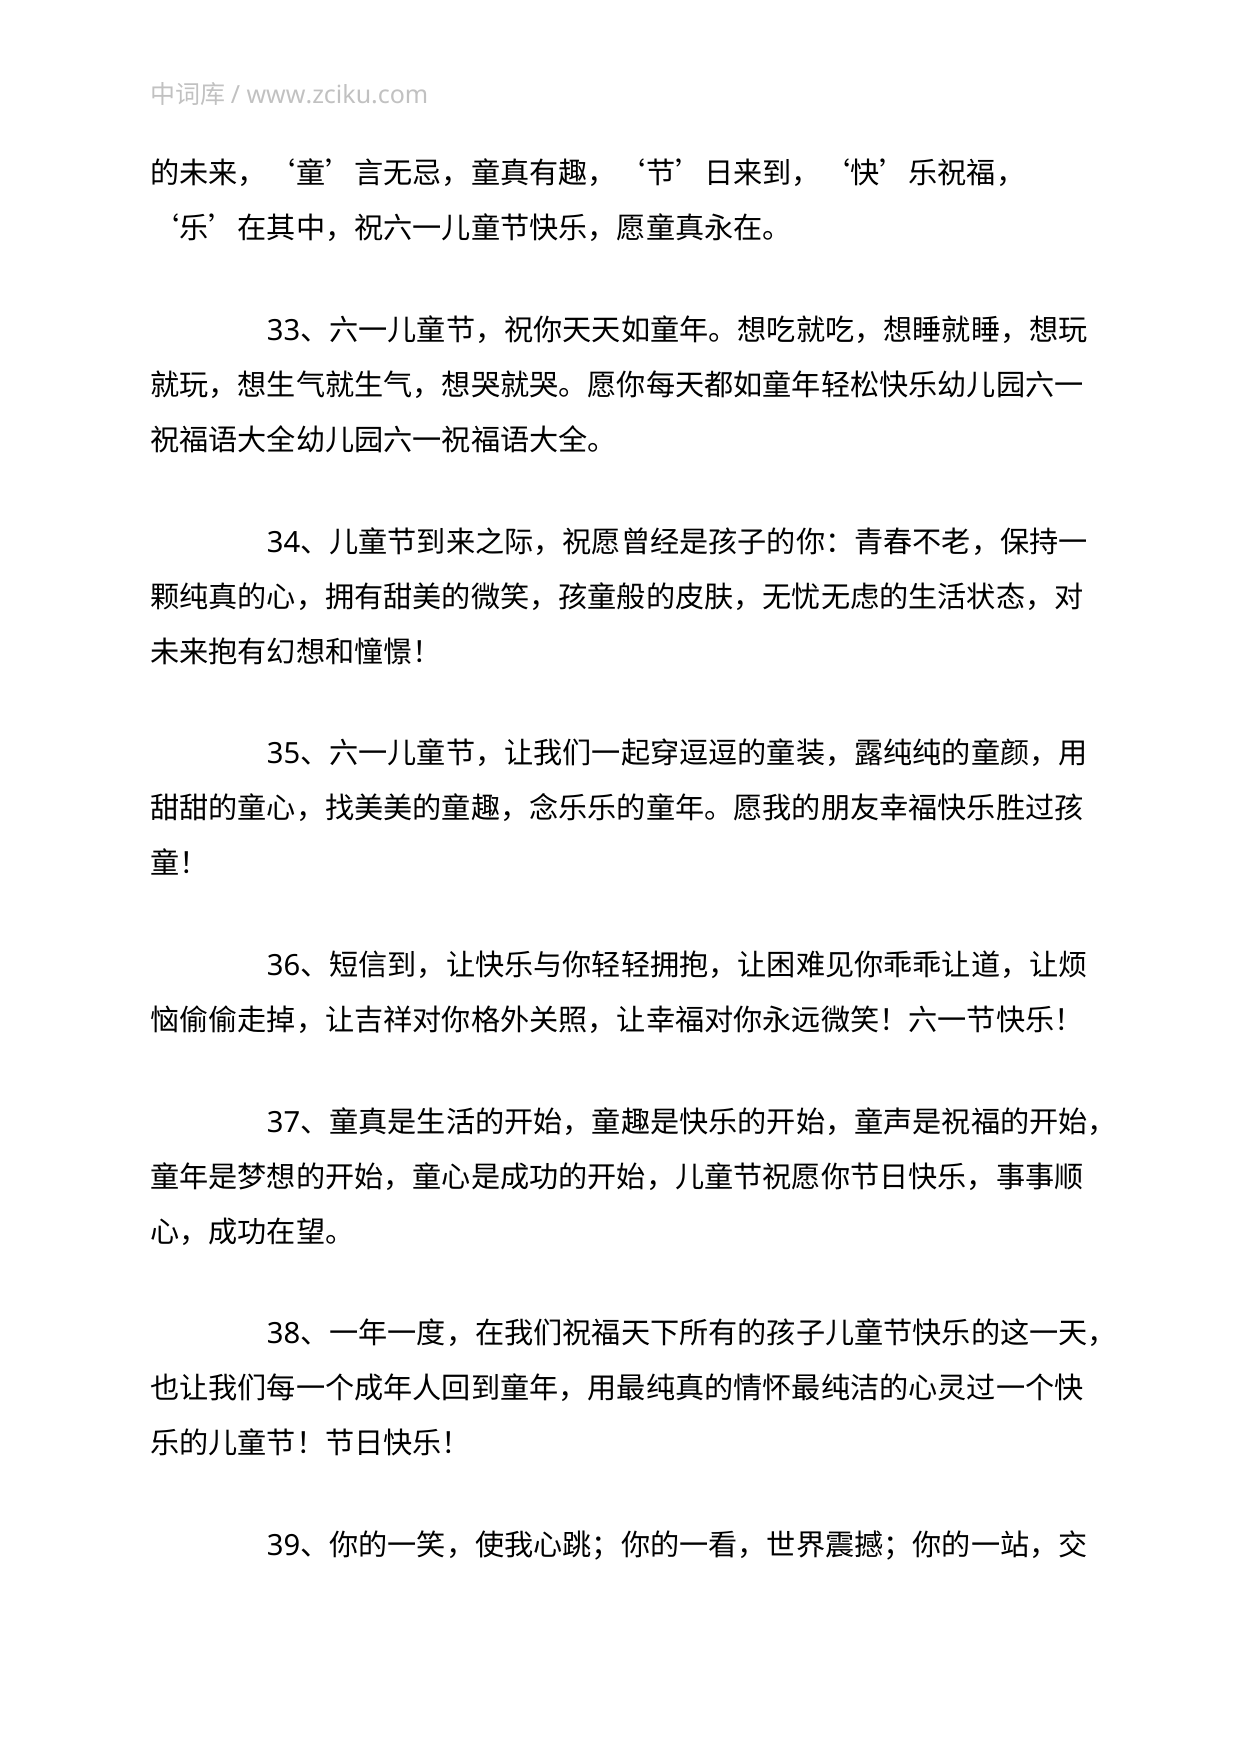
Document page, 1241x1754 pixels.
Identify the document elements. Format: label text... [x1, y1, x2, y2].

text 36、短信到，让快乐与你轻轻拥抱，让困难见你乖乖让道，让烦恼偷偷走掉，让吉祥对你格外关照，让幸福对你永远微笑！六一节快乐！ [150, 942, 1090, 1039]
text 37、童真是生活的开始，童趣是快乐的开始，童声是祝福的开始，童年是梦想的开始，童心是成功的开始，儿童节祝愿你节日快乐，事事顺心，成功在望。 [150, 1098, 1090, 1251]
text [150, 150, 1090, 247]
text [150, 1522, 1090, 1564]
text 34、儿童节到来之际，祝愿曾经是孩子的你：青春不老，保持一颗纯真的心，拥有甜美的微笑，孩童般的皮肤，无忧无虑的生活状态，对未来抱有幻想和憧憬！ [150, 518, 1090, 671]
text 38、一年一度，在我们祝福天下所有的孩子儿童节快乐的这一天，也让我们每一个成年人回到童年，用最纯真的情怀最纯洁的心灵过一个快乐的儿童节！节日快乐！ [150, 1310, 1090, 1462]
text 35、六一儿童节，让我们一起穿逗逗的童装，露纯纯的童颜，用甜甜的童心，找美美的童趣，念乐乐的童年。愿我的朋友幸福快乐胜过孩童！ [150, 730, 1090, 882]
text 33、六一儿童节，祝你天天如童年。想吃就吃，想睡就睡，想玩就玩，想生气就生气，想哭就哭。愿你每天都如童年轻松快乐幼儿园六一祝福语大全幼儿园六一祝福语大全。 [150, 307, 1090, 459]
